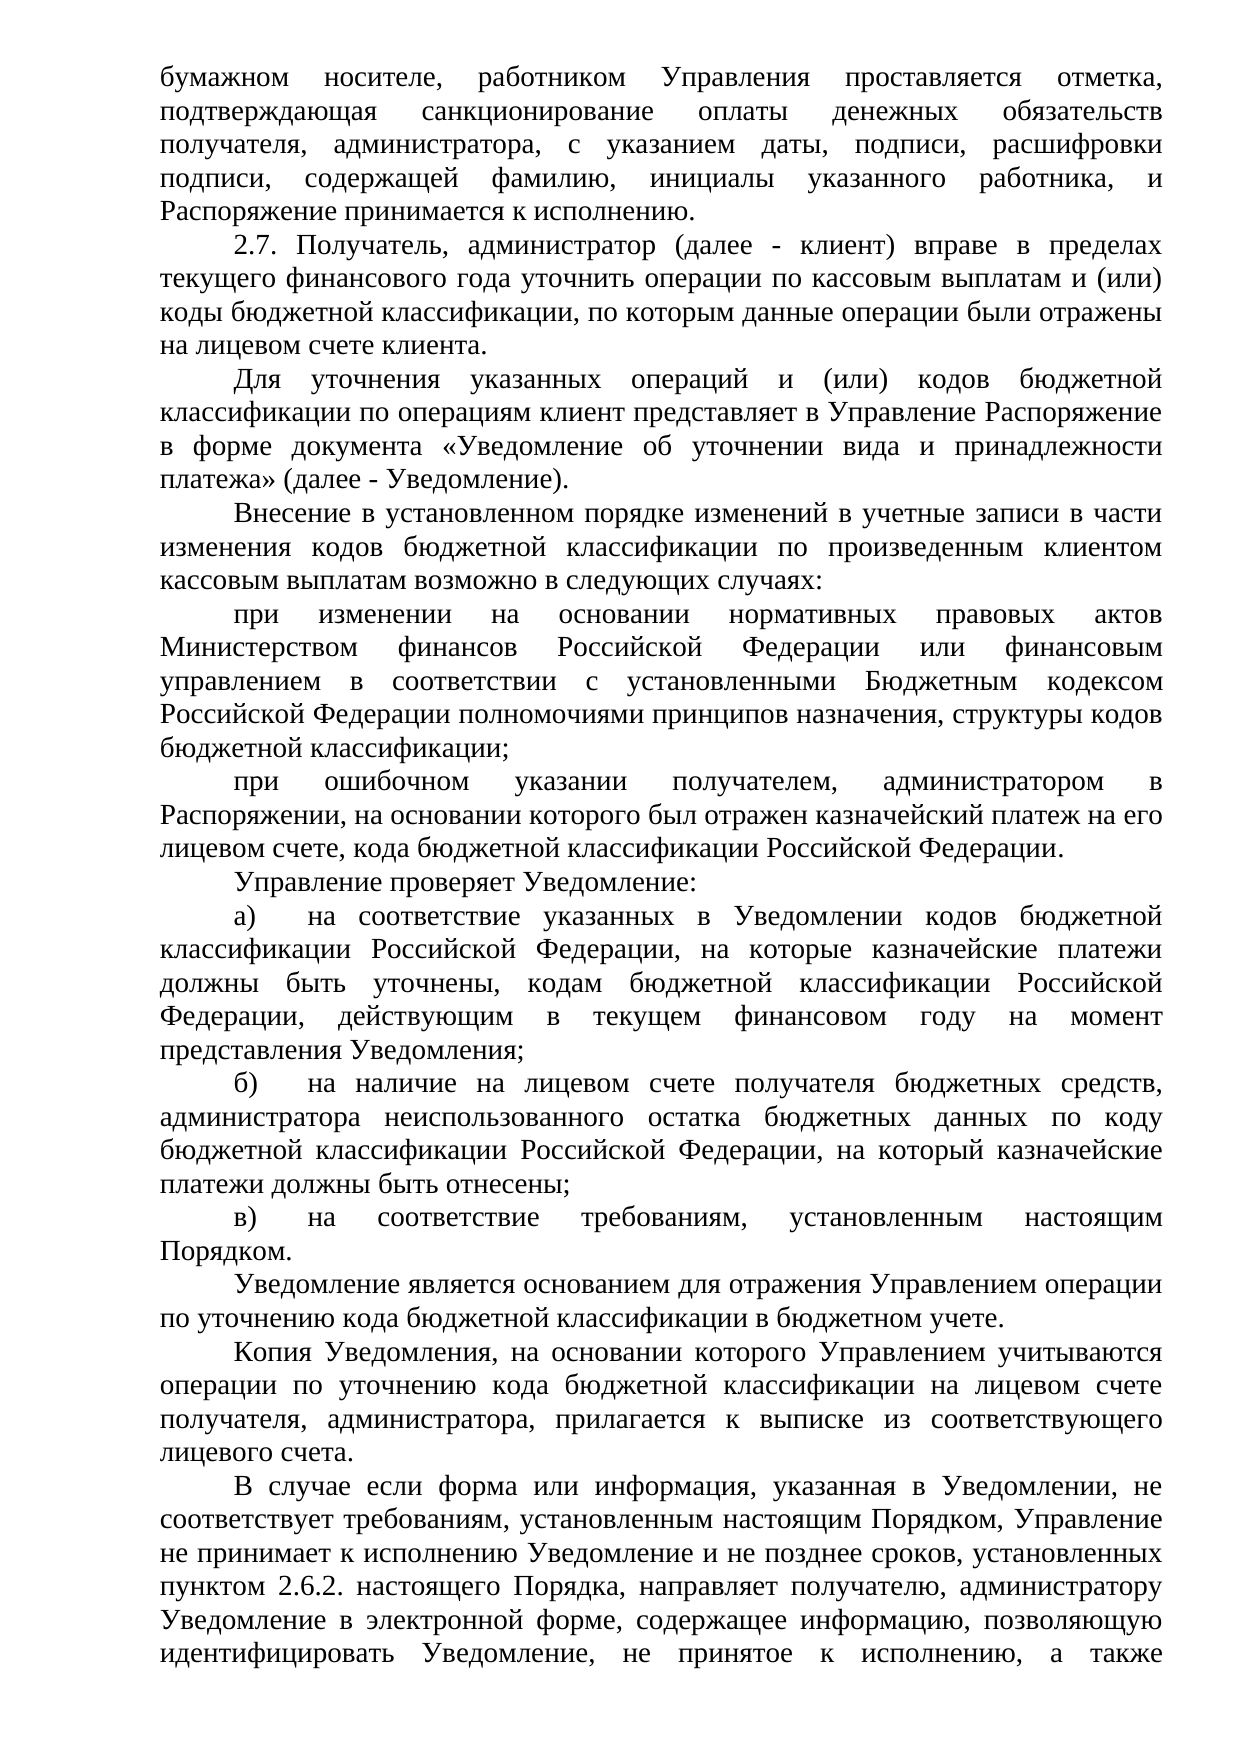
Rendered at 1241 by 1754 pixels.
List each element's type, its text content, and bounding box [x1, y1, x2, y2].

text Внесение в установленном порядке изменений в учетные записи в части изменения кодов бюджетной классификации по произведенным клиентом кассовым выплатам возможно в следующих случаях: [159, 495, 1163, 596]
text б) на наличие на лицевом счете получателя бюджетных средств, администратора неиспользованного остатка бюджетных данных по коду бюджетной классификации Российской Федерации, на который казначейские платежи должны быть отнесены; [159, 1065, 1163, 1199]
text при изменении на основании нормативных правовых актов Министерством финансов Российской Федерации или финансовым управлением в соответствии с установленными Бюджетным кодексом Российской Федерации полномочиями принципов назначения, структуры кодов бюджетной классификации; [159, 596, 1163, 763]
text Управление проверяет Уведомление: [159, 864, 1163, 898]
text а) на соответствие указанных в Уведомлении кодов бюджетной классификации Российской Федерации, на которые казначейские платежи должны быть уточнены, кодам бюджетной классификации Российской Федерации, действующим в текущем финансовом году на момент представления Уведомления; [159, 898, 1163, 1065]
text 2.7. Получатель, администратор (далее - клиент) вправе в пределах текущего финансового года уточнить операции по кассовым выплатам и (или) коды бюджетной классификации, по которым данные операции были отражены на лицевом счете клиента. [159, 227, 1163, 361]
text в) на соответствие требованиям, установленным настоящим Порядком. [159, 1199, 1163, 1267]
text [159, 1468, 1163, 1669]
text Копия Уведомления, на основании которого Управлением учитываются операции по уточнению кода бюджетной классификации на лицевом счете получателя, администратора, прилагается к выписке из соответствующего лицевого счета. [159, 1334, 1163, 1468]
text Для уточнения указанных операций и (или) кодов бюджетной классификации по операциям клиент представляет в Управление Распоряжение в форме документа «Уведомление об уточнении вида и принадлежности платежа» (далее - Уведомление). [159, 361, 1163, 495]
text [159, 59, 1163, 227]
text Уведомление является основанием для отражения Управлением операции по уточнению кода бюджетной классификации в бюджетном учете. [159, 1267, 1163, 1334]
text при ошибочном указании получателем, администратором в Распоряжении, на основании которого был отражен казначейский платеж на его лицевом счете, кода бюджетной классификации Российской Федерации. [159, 763, 1163, 864]
